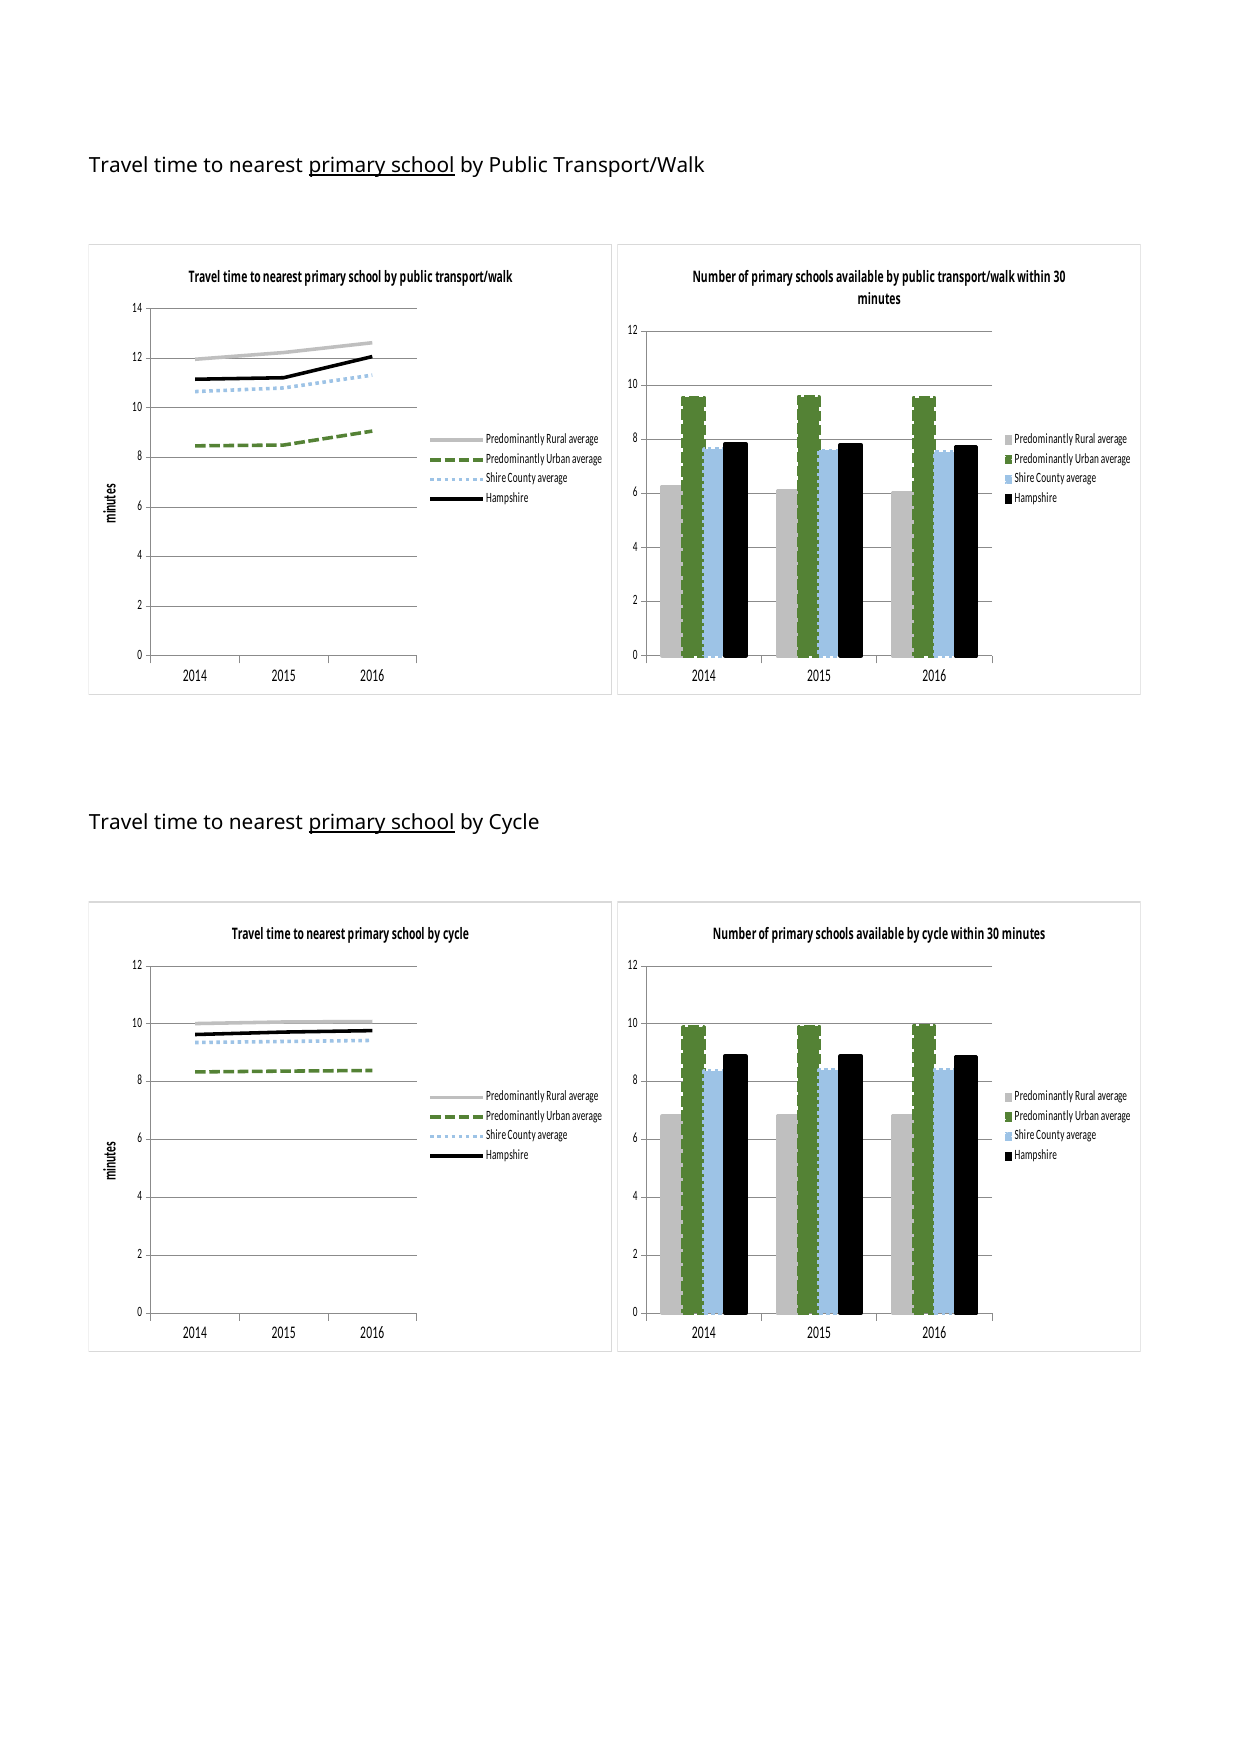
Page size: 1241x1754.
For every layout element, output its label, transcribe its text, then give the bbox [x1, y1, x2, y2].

text Travel time to nearest primary school by Cycle [89, 807, 1152, 836]
text Travel time to nearest primary school by Public Transport/Walk [89, 150, 1152, 178]
